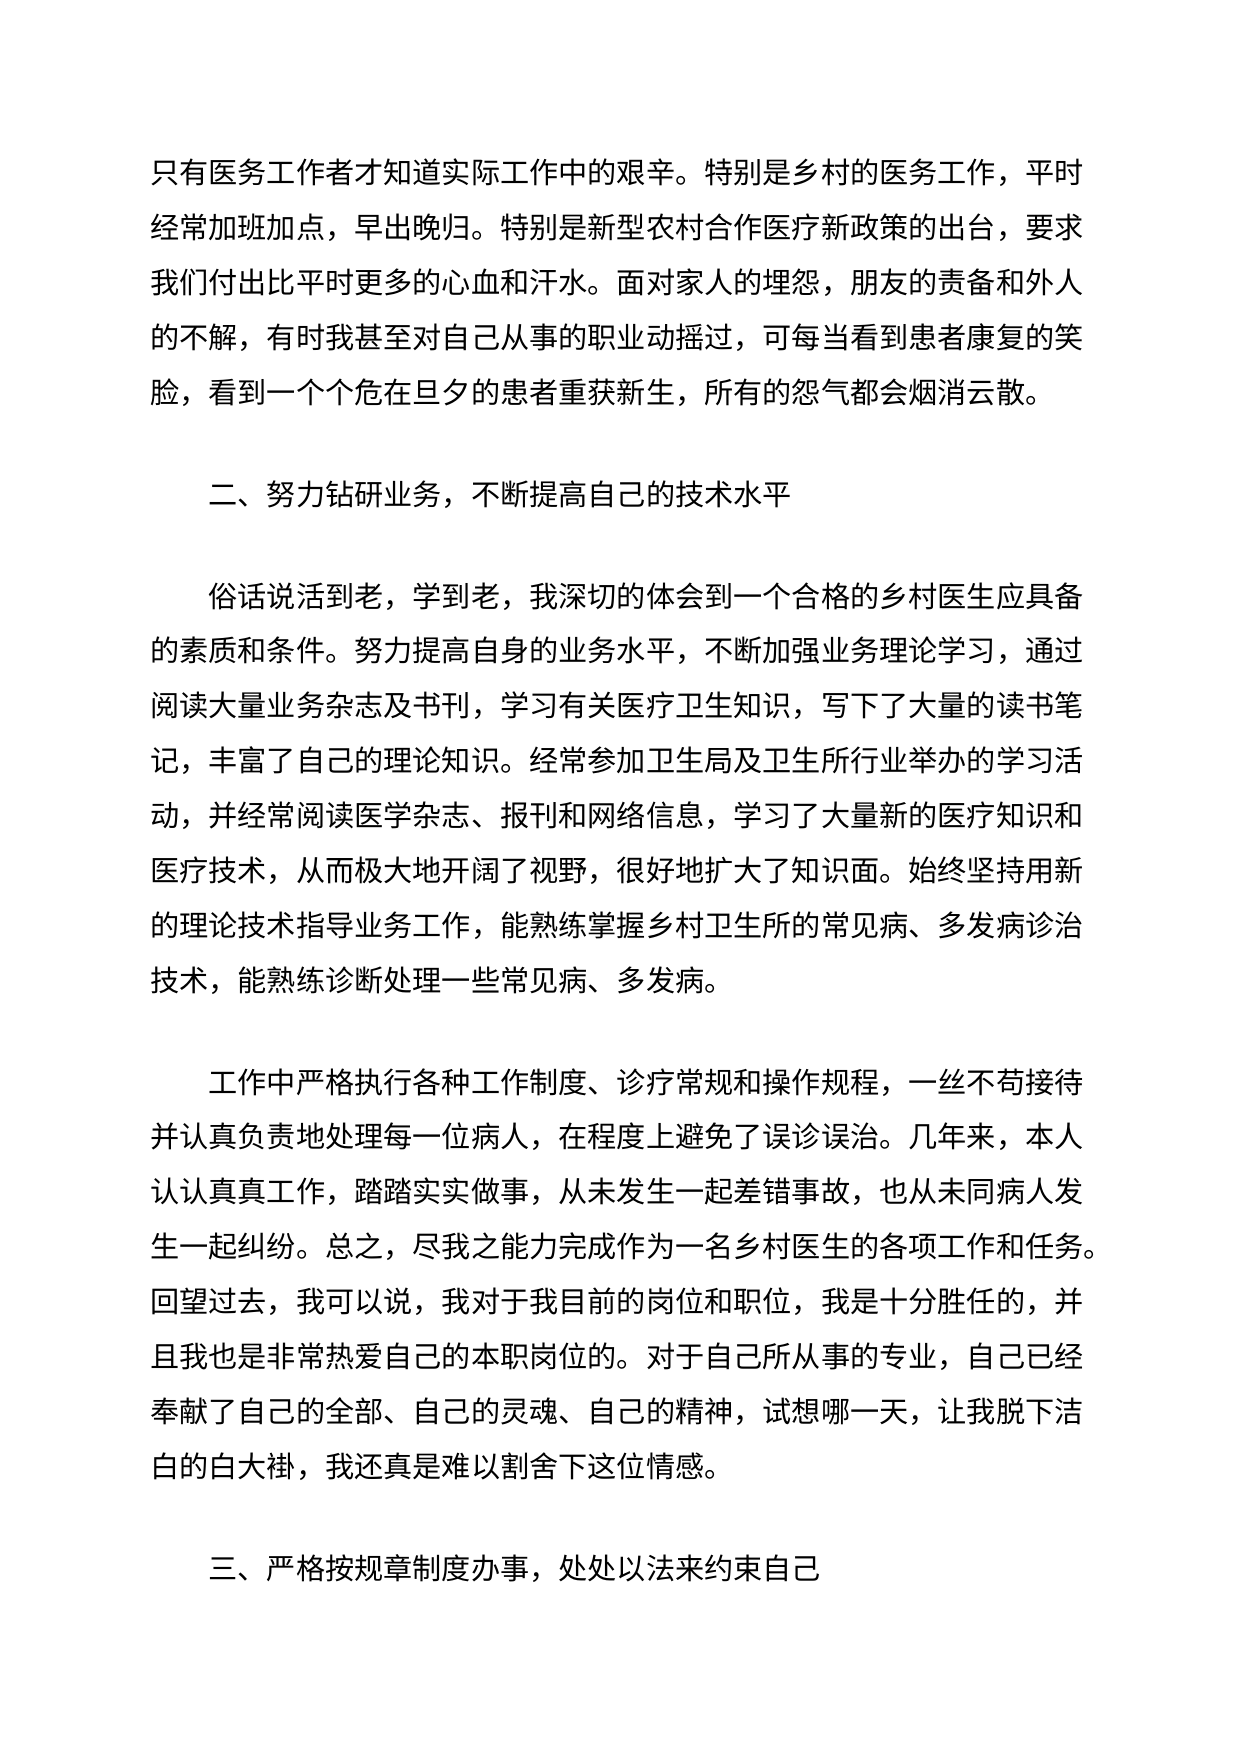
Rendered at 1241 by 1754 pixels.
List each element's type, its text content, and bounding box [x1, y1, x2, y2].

text 二、努力钻研业务，不断提高自己的技术水平 [150, 471, 1090, 514]
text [150, 150, 1090, 412]
text 俗话说活到老，学到老，我深切的体会到一个合格的乡村医生应具备的素质和条件。努力提高自身的业务水平，不断加强业务理论学习，通过阅读大量业务杂志及书刊，学习有关医疗卫生知识，写下了大量的读书笔记，丰富了自己的理论知识。经常参加卫生局及卫生所行业举办的学习活动，并经常阅读医学杂志、报刊和网络信息，学习了大量新的医疗知识和医疗技术，从而极大地开阔了视野，很好地扩大了知识面。始终坚持用新的理论技术指导业务工作，能熟练掌握乡村卫生所的常见病、多发病诊治技术，能熟练诊断处理一些常见病、多发病。 [150, 573, 1090, 1000]
text 三、严格按规章制度办事，处处以法来约束自己 [150, 1545, 1090, 1587]
text 工作中严格执行各种工作制度、诊疗常规和操作规程，一丝不苟接待并认真负责地处理每一位病人，在程度上避免了误诊误治。几年来，本人认认真真工作，踏踏实实做事，从未发生一起差错事故，也从未同病人发生一起纠纷。总之，尽我之能力完成作为一名乡村医生的各项工作和任务。回望过去，我可以说，我对于我目前的岗位和职位，我是十分胜任的，并且我也是非常热爱自己的本职岗位的。对于自己所从事的专业，自己已经奉献了自己的全部、自己的灵魂、自己的精神，试想哪一天，让我脱下洁白的白大褂，我还真是难以割舍下这位情感。 [150, 1059, 1090, 1486]
